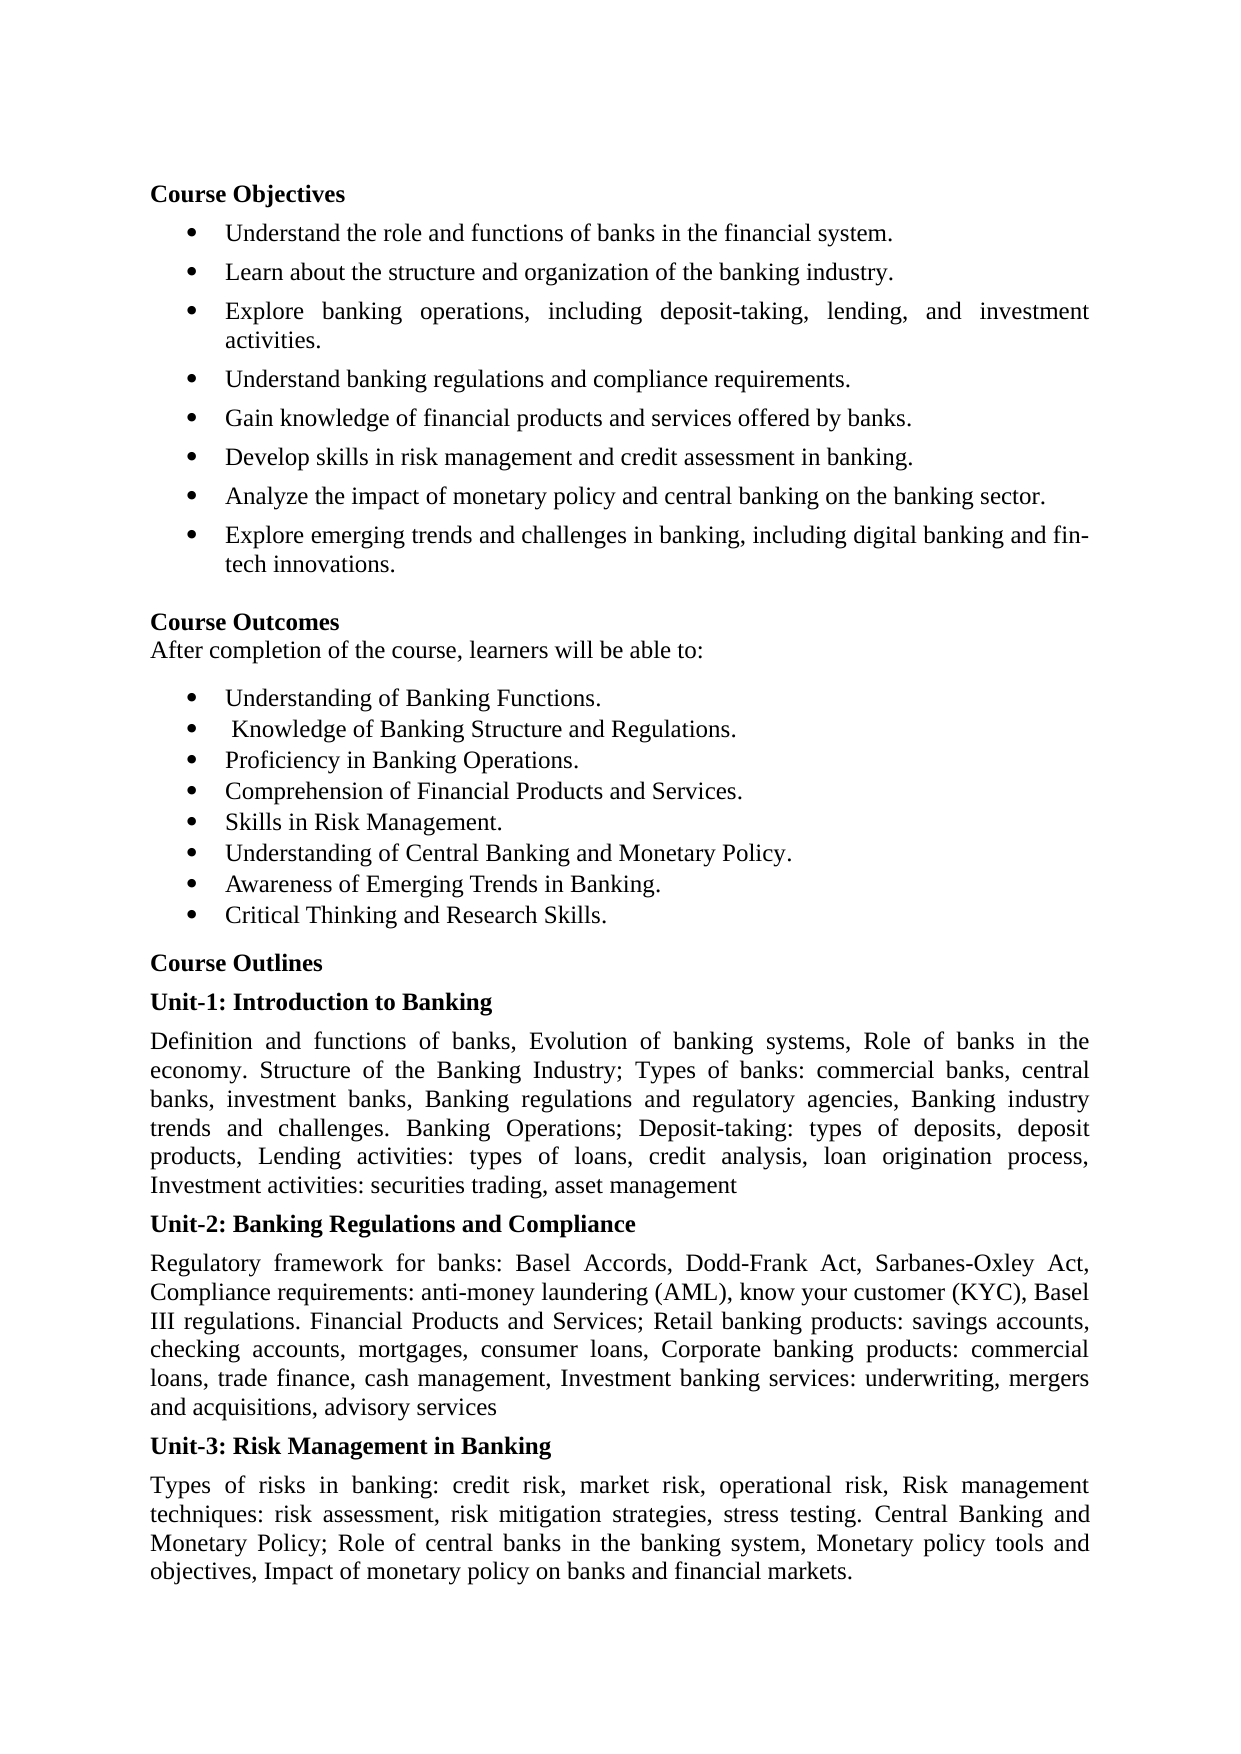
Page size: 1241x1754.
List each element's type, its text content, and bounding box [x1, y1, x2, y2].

list Analyze the impact of monetary policy and central banking on the banking sector. [187, 481, 1090, 510]
list Knowledge of Banking Structure and Regulations. [187, 714, 1090, 743]
text Types of risks in banking: credit risk, market risk, operational risk, Risk management techniques: risk assessment, risk mitigation strategies, stress testing. Central Banking and Monetary Policy; Role of central banks in the banking system, Monetary policy tools and objectives, Impact of monetary policy on banks and financial markets. [150, 1470, 1090, 1585]
text Course Outcomes [150, 607, 1090, 636]
list Comprehension of Financial Products and Services. [187, 776, 1090, 805]
text Unit-1: Introduction to Banking [150, 987, 1090, 1016]
text After completion of the course, learners will be able to: [150, 636, 1090, 664]
list Proficiency in Banking Operations. [187, 745, 1090, 774]
list Understand banking regulations and compliance requirements. [187, 364, 1090, 393]
list Understanding of Banking Functions. [187, 683, 1090, 712]
list Critical Thinking and Research Skills. [187, 901, 1090, 929]
text Unit-2: Banking Regulations and Compliance [150, 1209, 1090, 1238]
text Unit-3: Risk Management in Banking [150, 1431, 1090, 1460]
list Awareness of Emerging Trends in Banking. [187, 869, 1090, 898]
list Develop skills in risk management and credit assessment in banking. [187, 442, 1090, 471]
text Regulatory framework for banks: Basel Accords, Dodd-Frank Act, Sarbanes-Oxley Act, Compliance requirements: anti-money laundering (AML), know your customer (KYC), Basel III regulations. Financial Products and Services; Retail banking products: savings accounts, checking accounts, mortgages, consumer loans, Corporate banking products: commercial loans, trade finance, cash management, Investment banking services: underwriting, mergers and acquisitions, advisory services [150, 1248, 1090, 1421]
list Understand the role and functions of banks in the financial system. [187, 218, 1090, 247]
list Learn about the structure and organization of the banking industry. [187, 257, 1090, 286]
list Understanding of Central Banking and Monetary Policy. [187, 838, 1090, 867]
text Course Outlines [150, 948, 1090, 977]
list Skills in Risk Management. [187, 807, 1090, 836]
list Gain knowledge of financial products and services offered by banks. [187, 403, 1090, 432]
text Course Objectives [150, 179, 1090, 208]
list Explore banking operations, including deposit-taking, lending, and investment activities. [187, 296, 1090, 354]
text Definition and functions of banks, Evolution of banking systems, Role of banks in the economy. Structure of the Banking Industry; Types of banks: commercial banks, central banks, investment banks, Banking regulations and regulatory agencies, Banking industry trends and challenges. Banking Operations; Deposit-taking: types of deposits, deposit products, Lending activities: types of loans, credit analysis, loan origination process, Investment activities: securities trading, asset management [150, 1026, 1090, 1199]
list Explore emerging trends and challenges in banking, including digital banking and fin-tech innovations. [187, 520, 1090, 578]
